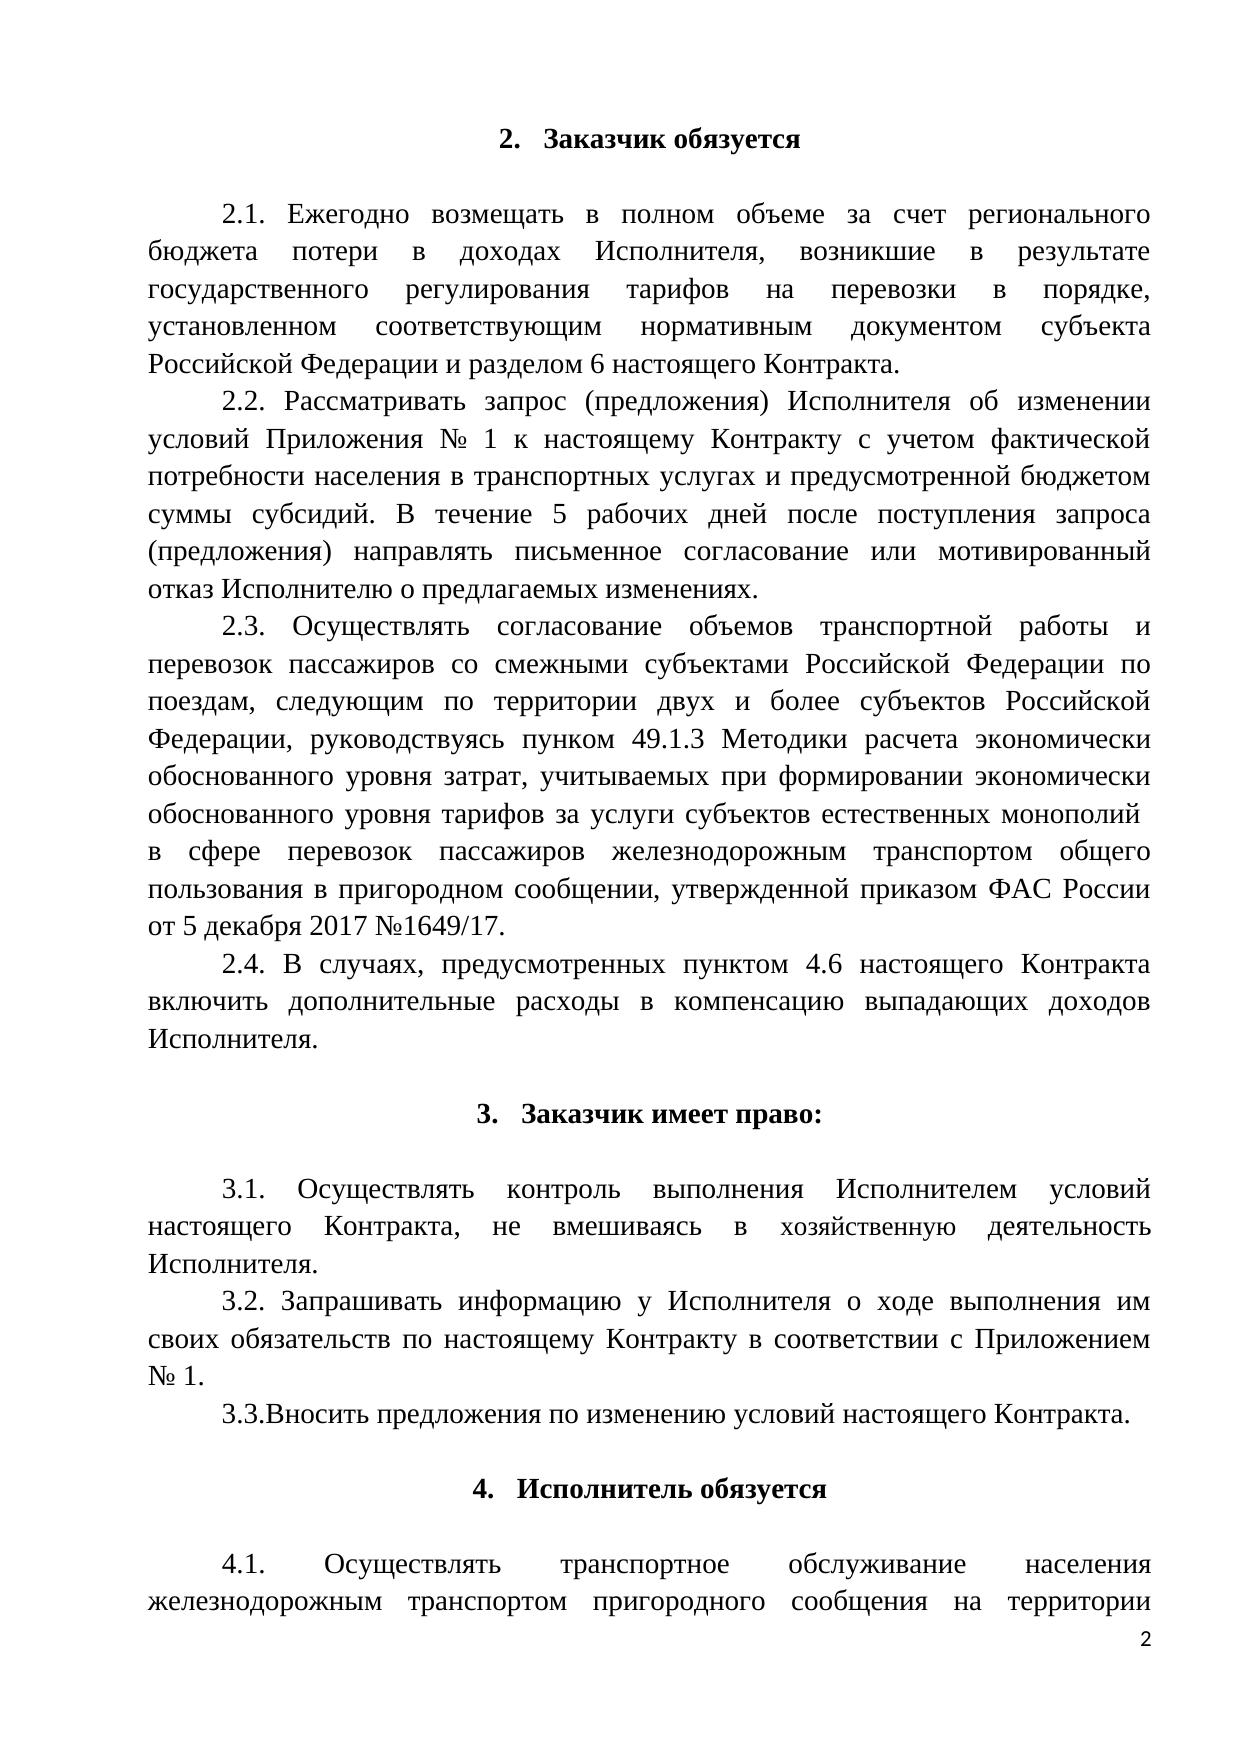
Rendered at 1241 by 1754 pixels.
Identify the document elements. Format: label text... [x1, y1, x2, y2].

list Заказчик имеет право: [148, 1093, 1152, 1131]
text 3.2. Запрашивать информацию у Исполнителя о ходе выполнения им своих обязательств по настоящему Контракту в соответствии с Приложением № 1. [148, 1281, 1152, 1393]
text 2.1. Ежегодно возмещать в полном объеме за счет регионального бюджета потери в доходах Исполнителя, возникшие в результате государственного регулирования тарифов на перевозки в порядке, установленном соответствующим нормативным документом субъекта Российской Федерации и разделом 6 настоящего Контракта. [148, 193, 1152, 381]
list Заказчик обязуется [148, 118, 1152, 156]
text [148, 1543, 1152, 1618]
text 2.4. В случаях, предусмотренных пунктом 4.6 настоящего Контракта включить дополнительные расходы в компенсацию выпадающих доходов Исполнителя. [148, 943, 1152, 1056]
text 2.3. Осуществлять согласование объемов транспортной работы и перевозок пассажиров со смежными субъектами Российской Федерации по поездам, следующим по территории двух и более субъектов Российской Федерации, руководствуясь пунком 49.1.3 Методики расчета экономически обоснованного уровня затрат, учитываемых при формировании экономически обоснованного уровня тарифов за услуги субъектов естественных монополий в сфере перевозок пассажиров железнодорожным транспортом общего пользования в пригородном сообщении, утвержденной приказом ФАС России от 5 декабря 2017 №1649/17. [148, 606, 1152, 943]
list Исполнитель обязуется [148, 1468, 1152, 1506]
text 3.1. Осуществлять контроль выполнения Исполнителем условий настоящего Контракта, не вмешиваясь в хозяйственную деятельность Исполнителя. [148, 1168, 1152, 1281]
text 2.2. Рассматривать запрос (предложения) Исполнителя об изменении условий Приложения № 1 к настоящему Контракту с учетом фактической потребности населения в транспортных услугах и предусмотренной бюджетом суммы субсидий. В течение 5 рабочих дней после поступления запроса (предложения) направлять письменное согласование или мотивированный отказ Исполнителю о предлагаемых изменениях. [148, 381, 1152, 606]
text 3.3.Вносить предложения по изменению условий настоящего Контракта. [148, 1393, 1152, 1431]
